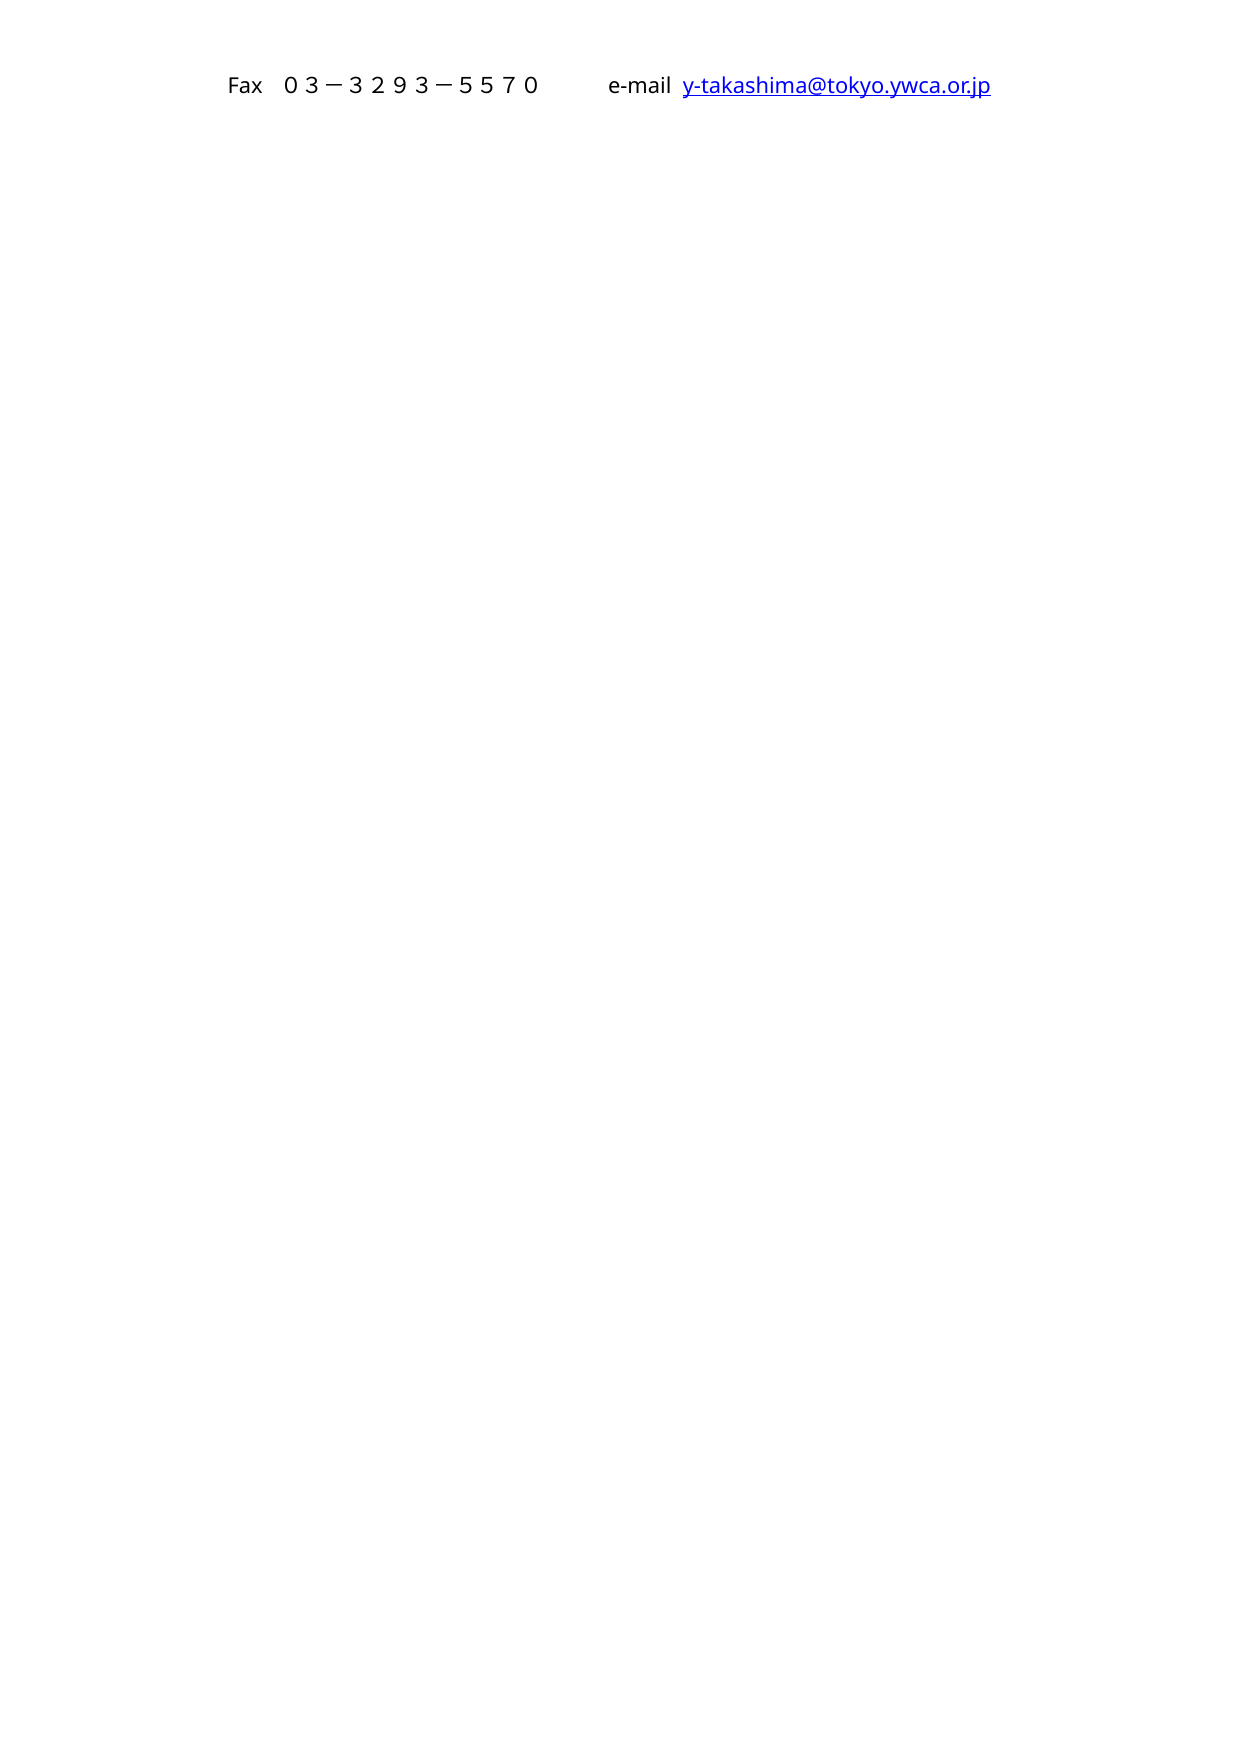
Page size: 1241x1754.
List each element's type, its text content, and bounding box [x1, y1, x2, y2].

text Fax ０３－３２９３－５５７０ e-mail y-takashima@tokyo.ywca.or.jp [118, 65, 1122, 102]
